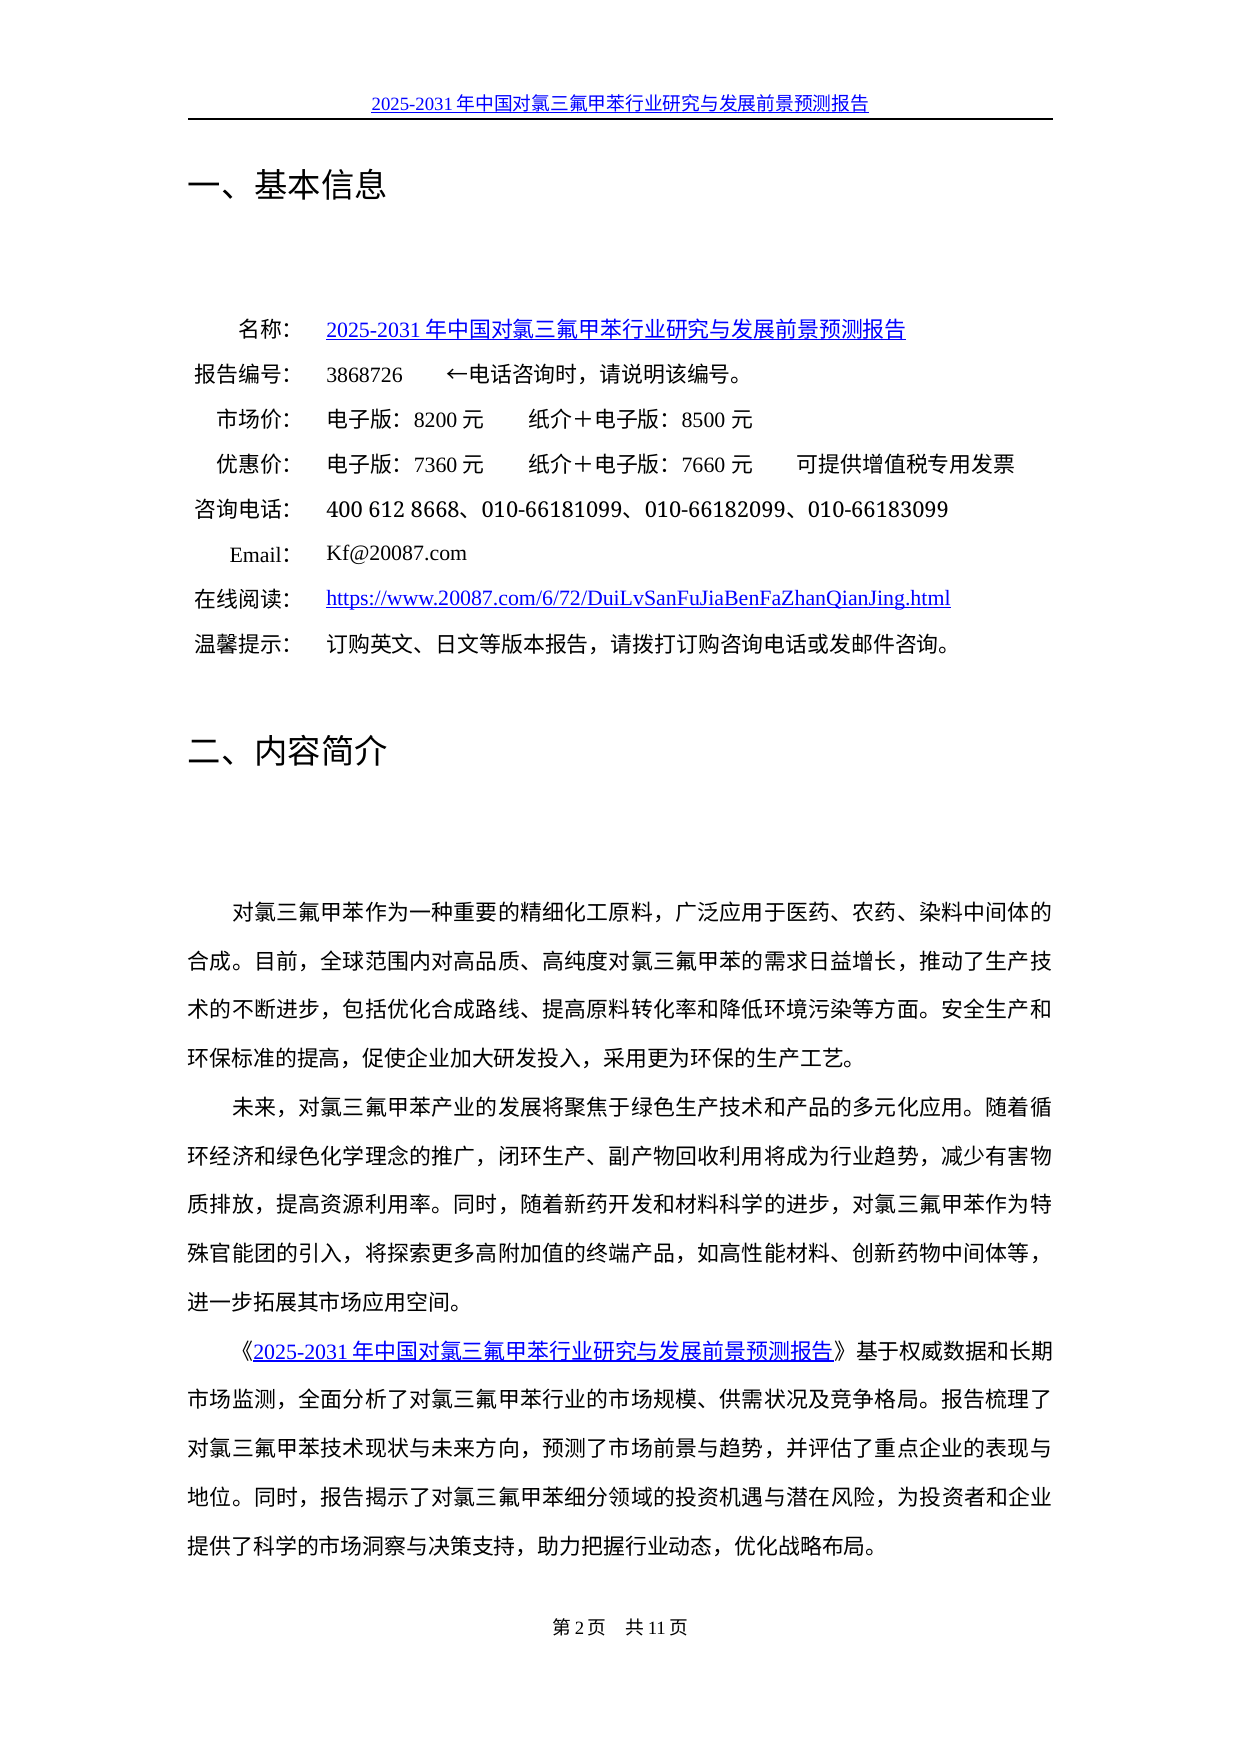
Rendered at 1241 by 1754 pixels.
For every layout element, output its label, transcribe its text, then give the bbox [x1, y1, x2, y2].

table_cell 在线阅读： [167, 582, 315, 627]
table_header 2025-2031年中国对氯三氟甲苯行业研究与发展前景预测报告 [315, 312, 1073, 357]
table_cell 咨询电话： [167, 492, 315, 537]
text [187, 894, 1053, 1561]
table_cell 电子版：8200 元 纸介＋电子版：8500 元 [315, 402, 1073, 447]
table_cell Email： [167, 537, 315, 582]
table_cell 温馨提示： [167, 627, 315, 672]
table_cell 400 612 8668、010-66181099、010-66182099、010-66183099 [315, 492, 1073, 537]
title 二、内容简介 [187, 717, 1053, 782]
table_cell 优惠价： [167, 447, 315, 492]
table_header 名称： [167, 312, 315, 357]
title 一、基本信息 [187, 150, 1053, 215]
table_cell Kf@20087.com [315, 537, 1073, 582]
table_cell 订购英文、日文等版本报告，请拨打订购咨询电话或发邮件咨询。 [315, 627, 1073, 672]
table_cell [315, 582, 1073, 627]
table_cell 报告编号： [167, 357, 315, 402]
table_cell 电子版：7360 元 纸介＋电子版：7660 元 可提供增值税专用发票 [315, 447, 1073, 492]
table_cell 3868726 ←电话咨询时，请说明该编号。 [315, 357, 1073, 402]
table_cell 市场价： [167, 402, 315, 447]
